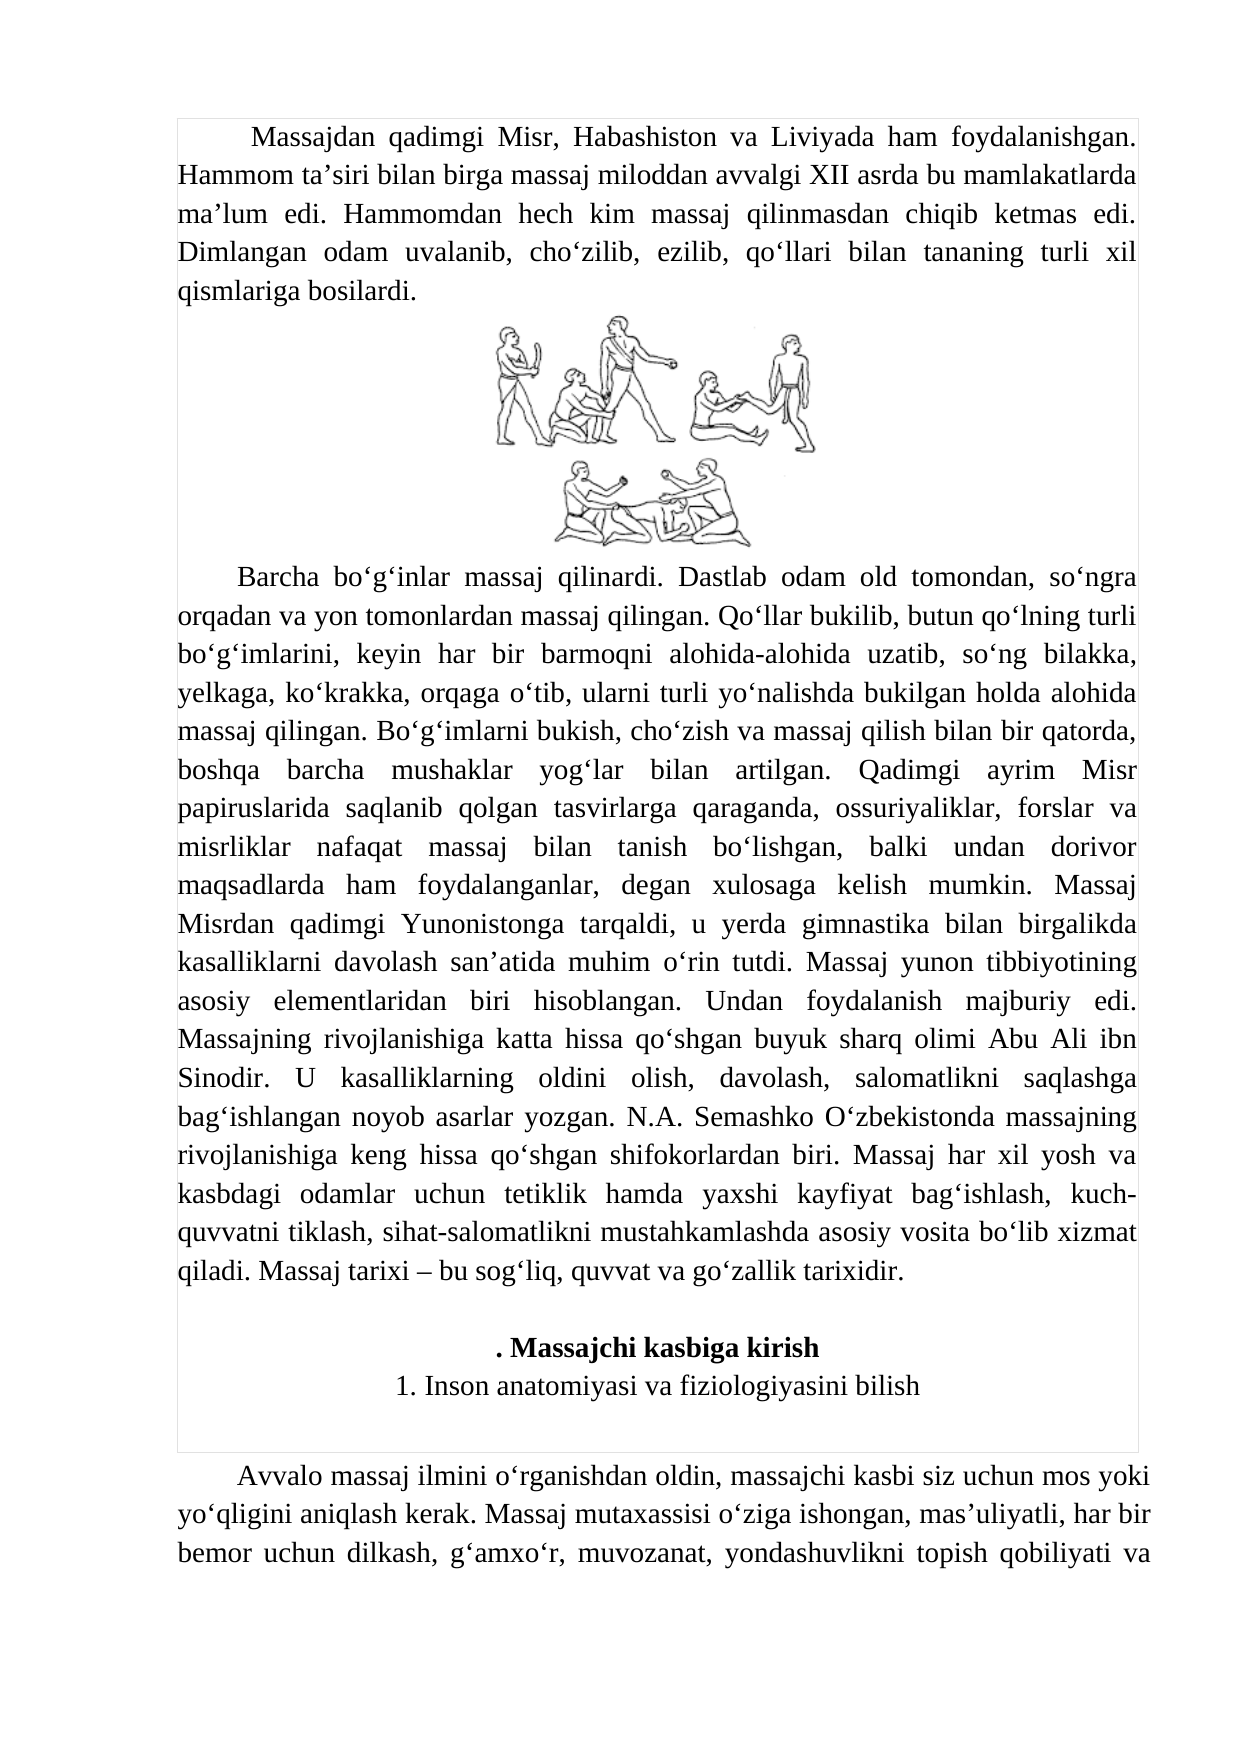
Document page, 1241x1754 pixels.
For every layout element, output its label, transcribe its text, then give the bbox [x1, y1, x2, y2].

text . Massajchi kasbiga kirish [178, 1329, 1138, 1363]
text Barcha bo‘g‘inlar massaj qilinardi. Dastlab odam old tomondan, so‘ngra orqadan va yon tomonlardan massaj qilingan. Qo‘llar bukilib, butun qo‘lning turli bo‘g‘imlarini, keyin har bir barmoqni alohida-alohida uzatib, so‘ng bilakka, yelkaga, ko‘krakka, orqaga o‘tib, ularni turli yo‘nalishda bukilgan holda alohida massaj qilingan. Bo‘g‘imlarni bukish, cho‘zish va massaj qilish bilan bir qatorda, boshqa barcha mushaklar yog‘lar bilan artilgan. Qadimgi ayrim Misr papiruslarida saqlanib qolgan tasvirlarga qaraganda, ossuriyaliklar, forslar va misrliklar nafaqat massaj bilan tanish bo‘lishgan, balki undan dorivor maqsadlarda ham foydalanganlar, degan xulosaga kelish mumkin. Massaj Misrdan qadimgi Yunonistonga tarqaldi, u yerda gimnastika bilan birgalikda kasalliklarni davolash san’atida muhim o‘rin tutdi. Massaj yunon tibbiyotining asosiy elementlaridan biri hisoblangan. Undan foydalanish majburiy edi. Massajning rivojlanishiga katta hissa qo‘shgan buyuk sharq olimi Abu Ali ibn Sinodir. U kasalliklarning oldini olish, davolash, salomatlikni saqlashga bag‘ishlangan noyob asarlar yozgan. N.A. Semashko O‘zbekistonda massajning rivojlanishiga keng hissa qo‘shgan shifokorlardan biri. Massaj har xil yosh va kasbdagi odamlar uchun tetiklik hamda yaxshi kayfiyat bag‘ishlash, kuch-quvvatni tiklash, sihat-salomatlikni mustahkamlashda asosiy vosita bo‘lib xizmat qiladi. Massaj tarixi – bu sog‘liq, quvvat va go‘zallik tarixidir. [178, 559, 1138, 1286]
text Massajdan qadimgi Misr, Habashiston va Liviyada ham foydalanishgan. Hammom ta’siri bilan birga massaj miloddan avvalgi XII asrda bu mamlakatlarda ma’lum edi. Hammomdan hech kim massaj qilinmasdan chiqib ketmas edi. Dimlangan odam uvalanib, cho‘zilib, ezilib, qo‘llari bilan tananing turli xil qismlariga bosilardi. [178, 119, 1138, 306]
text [177, 1458, 1152, 1568]
list Inson anatomiyasi va fiziologiyasini bilish [178, 1368, 1138, 1452]
